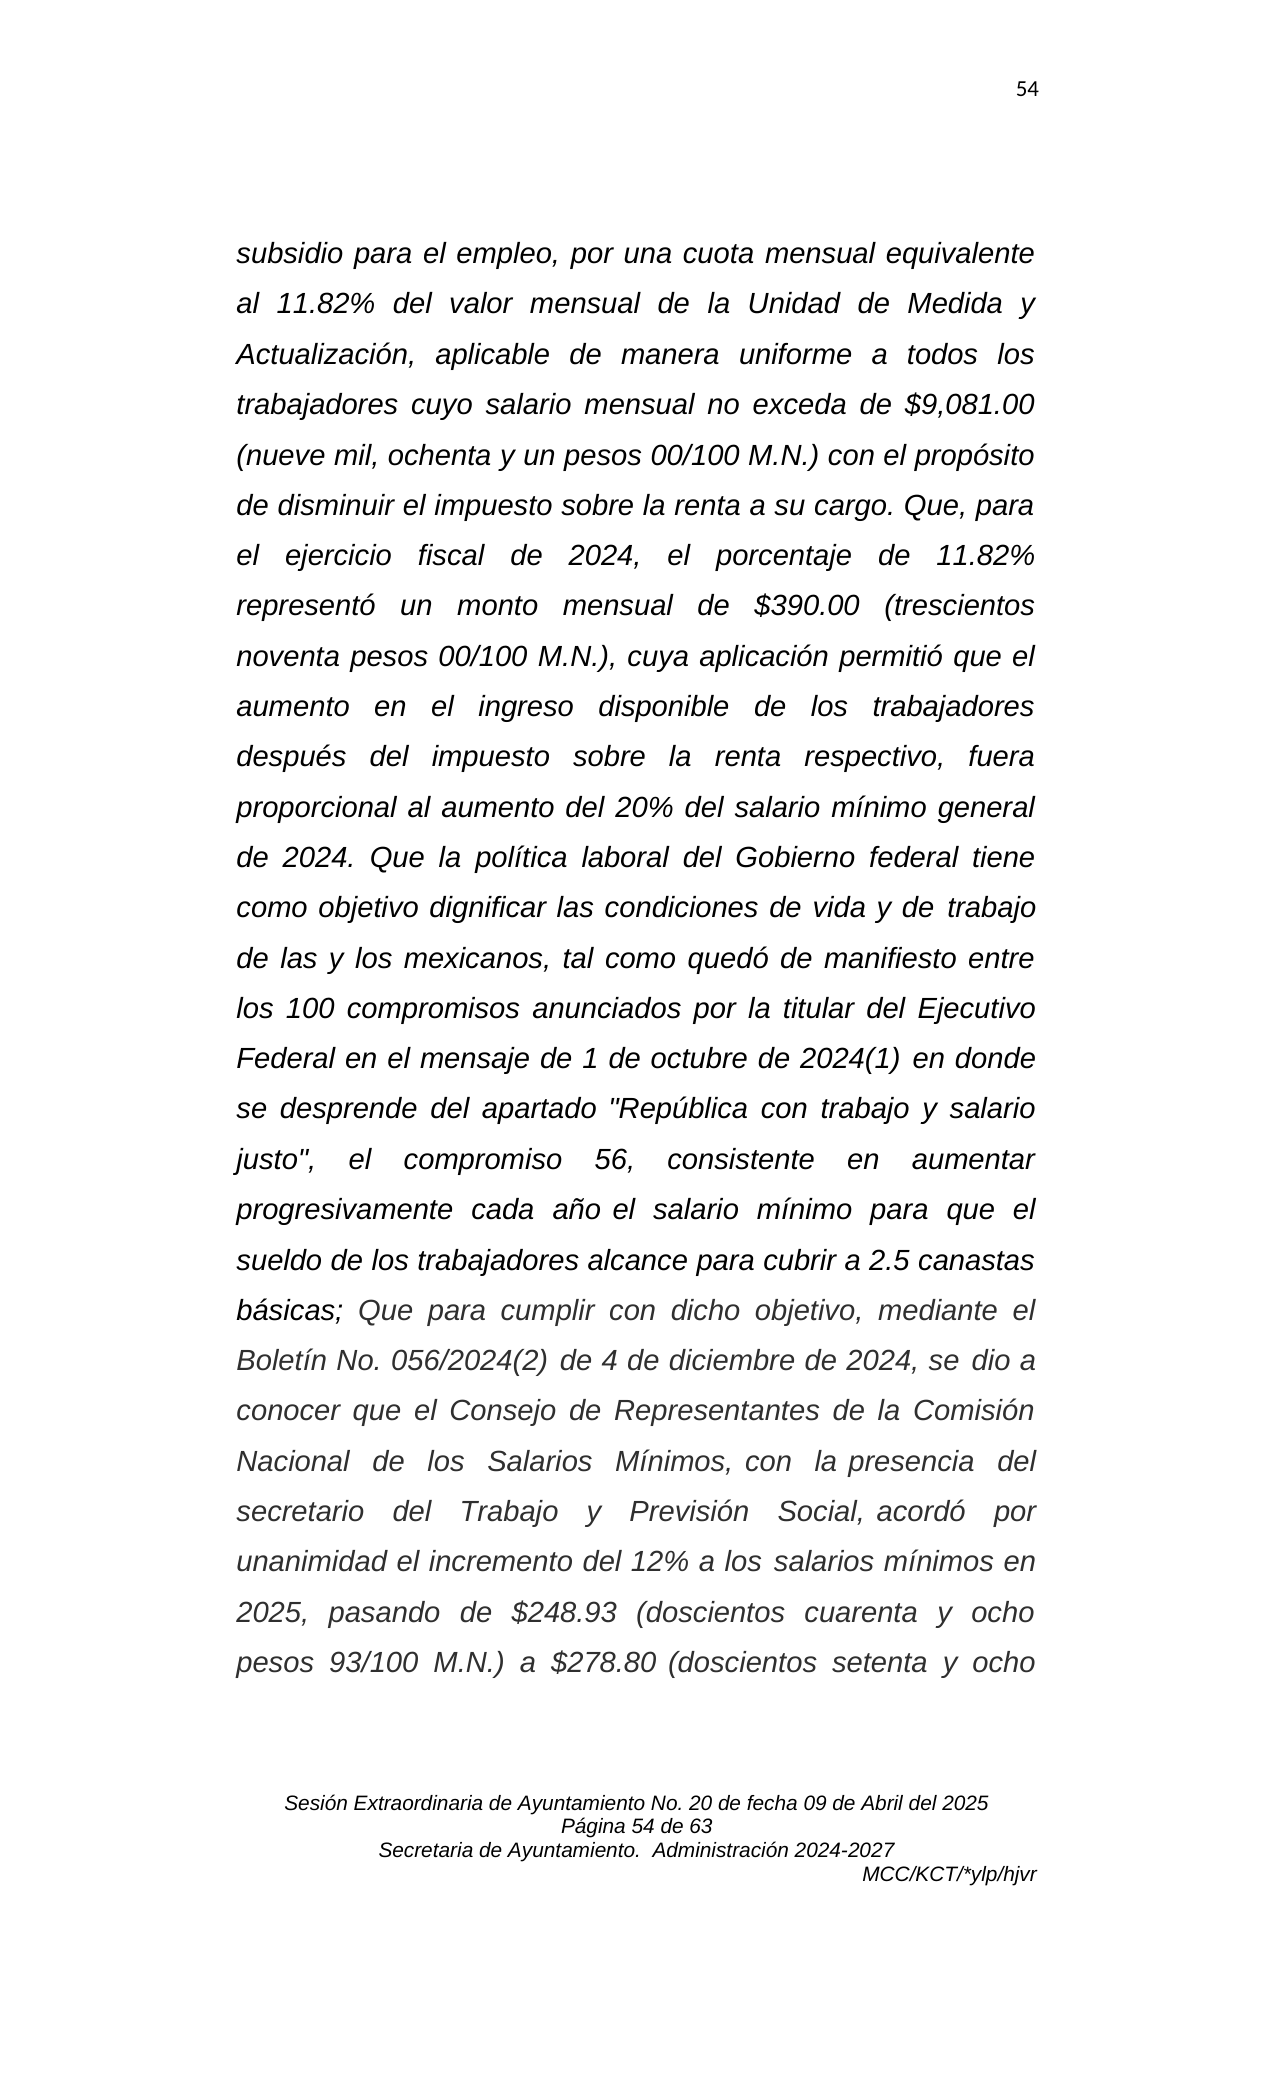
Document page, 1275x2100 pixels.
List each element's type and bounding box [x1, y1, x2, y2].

text [236, 236, 1039, 1678]
